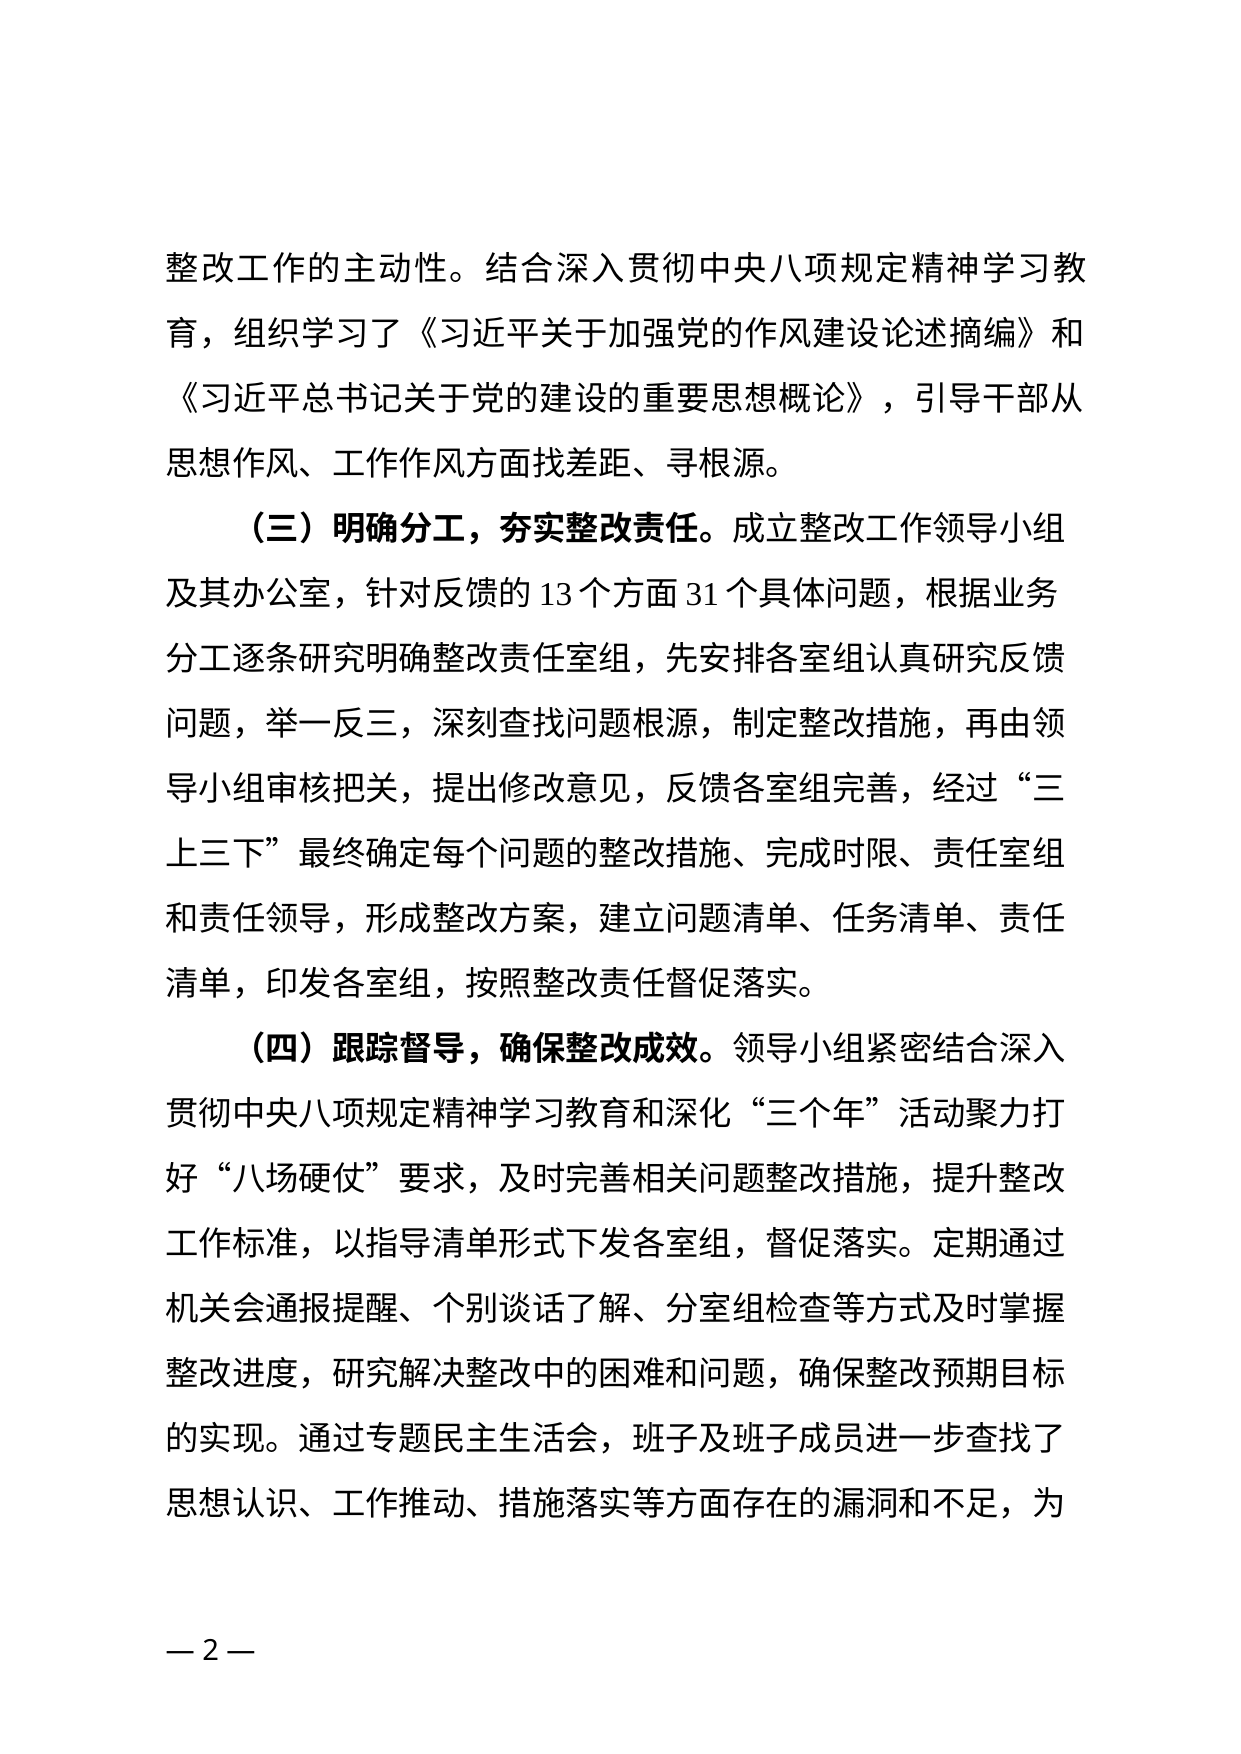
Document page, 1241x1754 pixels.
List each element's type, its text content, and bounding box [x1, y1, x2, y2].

list （三）明确分工，夯实整改责任。成立整改工作领导小组及其办公室，针对反馈的13个方面31个具体问题，根据业务分工逐条研究明确整改责任室组，先安排各室组认真研究反馈问题，举一反三，深刻查找问题根源，制定整改措施，再由领导小组审核把关，提出修改意见，反馈各室组完善，经过“三上三下”最终确定每个问题的整改措施、完成时限、责任室组和责任领导，形成整改方案，建立问题清单、任务清单、责任清单，印发各室组，按照整改责任督促落实。 [165, 493, 1087, 1013]
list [165, 233, 1087, 493]
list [165, 1013, 1087, 1533]
